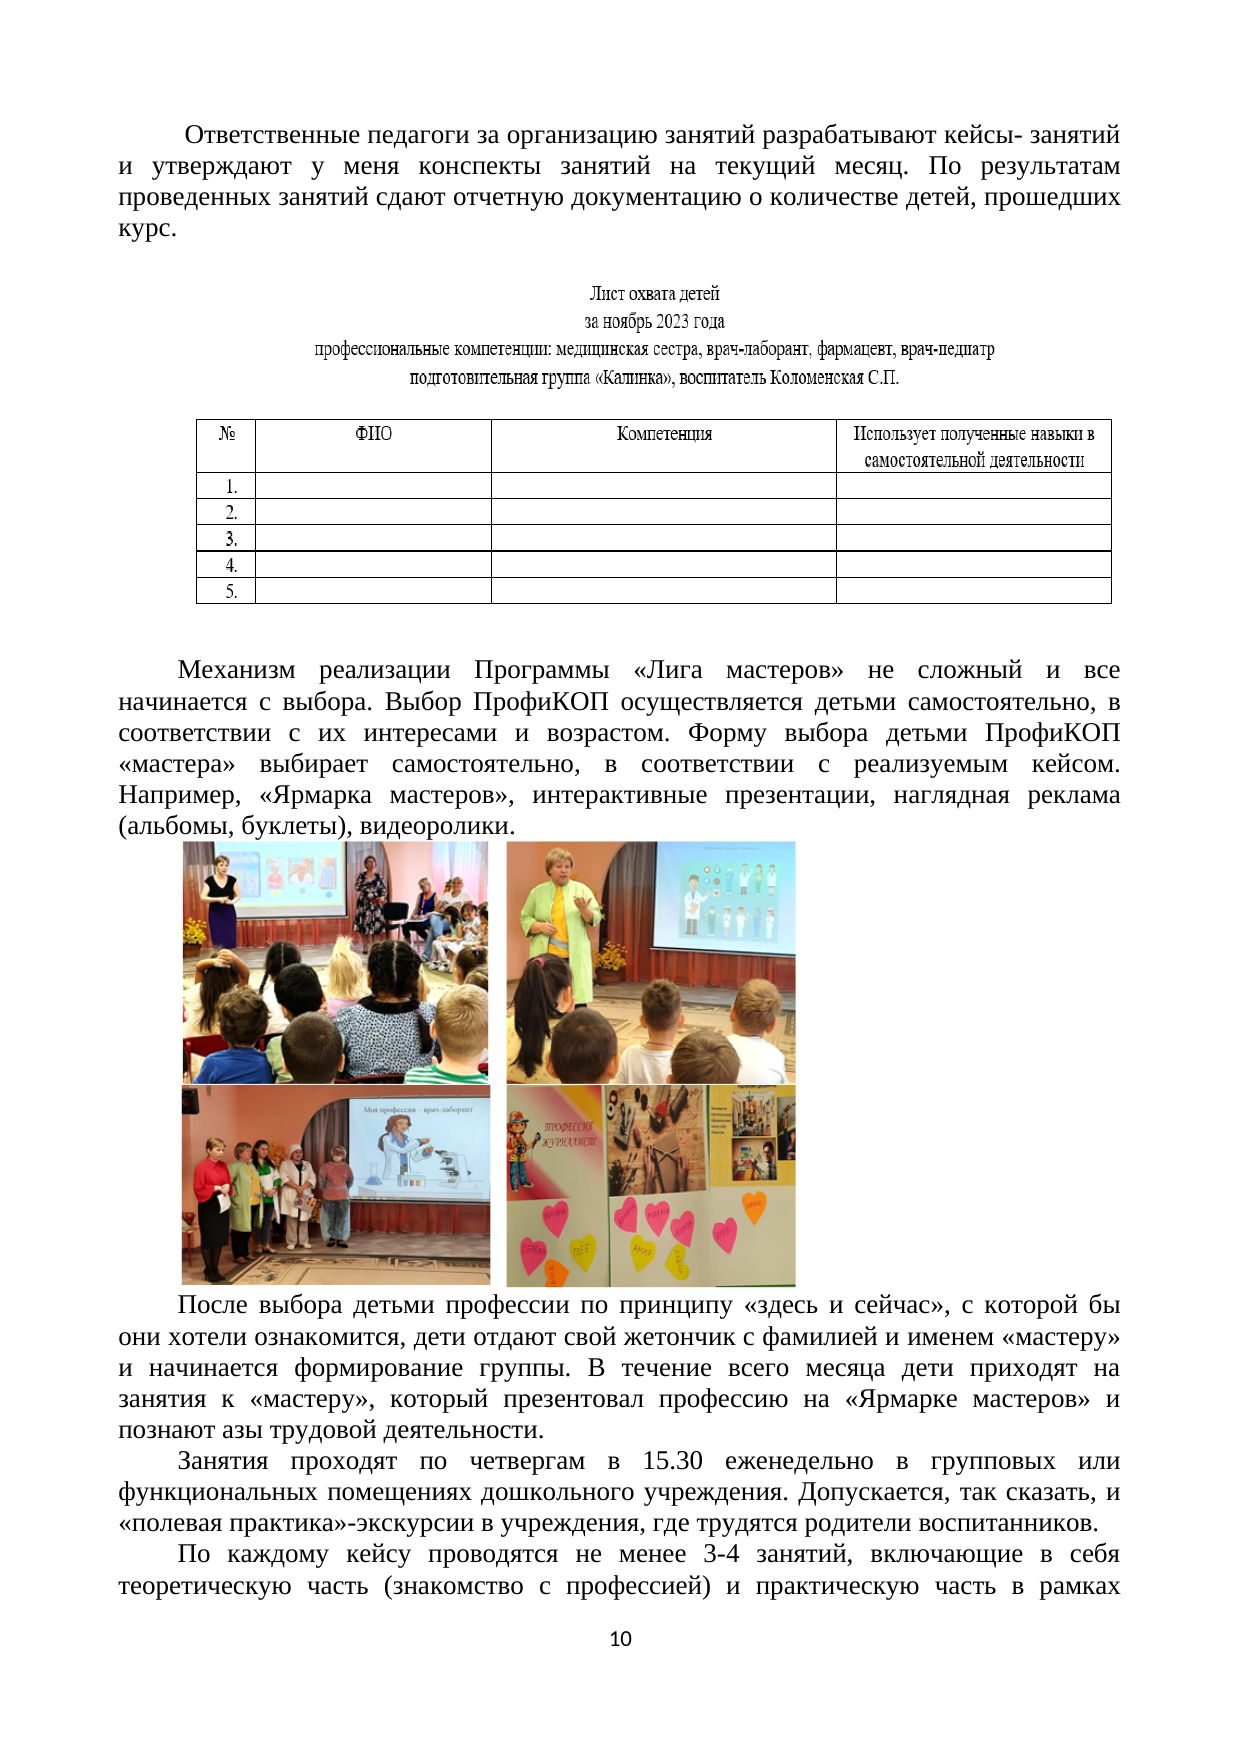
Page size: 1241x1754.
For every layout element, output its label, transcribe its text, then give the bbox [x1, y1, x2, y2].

text После выбора детьми профессии по принципу «здесь и сейчас», с которой бы они хотели ознакомится, дети отдают свой жетончик с фамилией и именем «мастеру» и начинается формирование группы. В течение всего месяца дети приходят на занятия к «мастеру», который презентовал профессию на «Ярмарке мастеров» и познают азы трудовой деятельности. [118, 1288, 1122, 1444]
picture [177, 840, 807, 1289]
text Занятия проходят по четвергам в 15.30 еженедельно в групповых или функциональных помещениях дошкольного учреждения. Допускается, так сказать, и «полевая практика»-экскурсии в учреждения, где трудятся родители воспитанников. [118, 1444, 1122, 1538]
text Механизм реализации Программы «Лига мастеров» не сложный и все начинается с выбора. Выбор ПрофиКОП осуществляется детьми самостоятельно, в соответствии с их интересами и возрастом. Форму выбора детьми ПрофиКОП «мастера» выбирает самостоятельно, в соответствии с реализуемым кейсом. Например, «Ярмарка мастеров», интерактивные презентации, наглядная реклама (альбомы, буклеты), видеоролики. [118, 654, 1122, 841]
text Ответственные педагоги за организацию занятий разрабатывают кейсы- занятий и утверждают у меня конспекты занятий на текущий месяц. По результатам проведенных занятий сдают отчетную документацию о количестве детей, прошедших курс. [118, 118, 1122, 243]
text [118, 1538, 1122, 1600]
picture [177, 242, 1128, 654]
